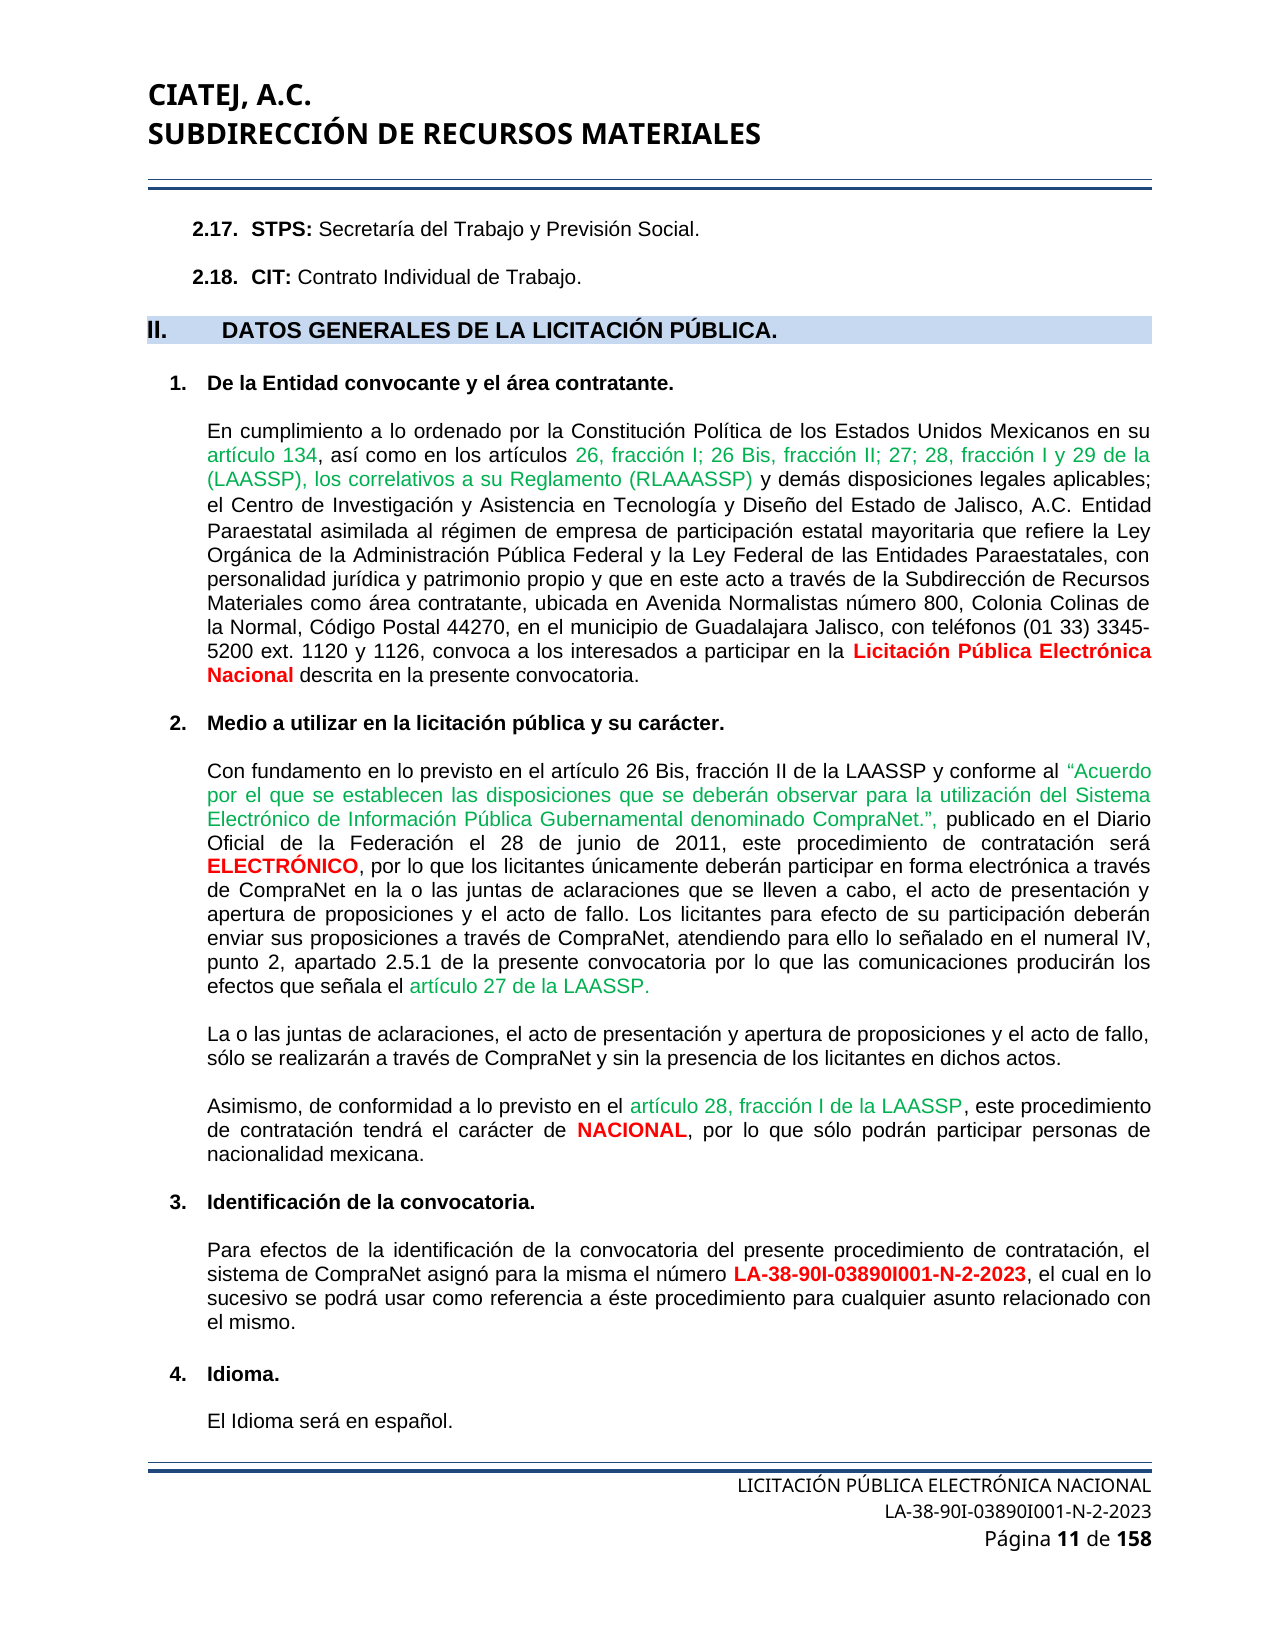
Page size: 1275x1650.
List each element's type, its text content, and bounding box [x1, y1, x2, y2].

list Idioma. [169, 1361, 1152, 1385]
text Para efectos de la identificación de la convocatoria del presente procedimiento de contratación, el sistema de CompraNet asignó para la misma el número LA-38-90I-03890I001-N-2-2023, el cual en lo sucesivo se podrá usar como referencia a éste procedimiento para cualquier asunto relacionado con el mismo. [207, 1238, 1152, 1333]
list DATOS GENERALES DE LA licitación PÚBLICA. [147, 316, 1152, 344]
list CIT: Contrato Individual de Trabajo. [192, 265, 1152, 289]
text Con fundamento en lo previsto en el artículo 26 Bis, fracción II de la LAASSP y conforme al “Acuerdo por el que se establecen las disposiciones que se deberán observar para la utilización del Sistema Electrónico de Información Pública Gubernamental denominado CompraNet.”, publicado en el Diario Oficial de la Federación el 28 de junio de 2011, este procedimiento de contratación será ELECTRÓNICO, por lo que los licitantes únicamente deberán participar en forma electrónica a través de CompraNet en la o las juntas de aclaraciones que se lleven a cabo, el acto de presentación y apertura de proposiciones y el acto de fallo. Los licitantes para efecto de su participación deberán enviar sus proposiciones a través de CompraNet, atendiendo para ello lo señalado en el numeral IV, punto 2, apartado 2.5.1 de la presente convocatoria por lo que las comunicaciones producirán los efectos que señala el artículo 27 de la LAASSP. [207, 758, 1152, 998]
text En cumplimiento a lo ordenado por la Constitución Política de los Estados Unidos Mexicanos en su artículo 134, así como en los artículos 26, fracción I; 26 Bis, fracción II; 27; 28, fracción I y 29 de la (LAASSP), los correlativos a su Reglamento (RLAAASSP) y demás disposiciones legales aplicables; el Centro de Investigación y Asistencia en Tecnología y Diseño del Estado de Jalisco, A.C. Entidad Paraestatal asimilada al régimen de empresa de participación estatal mayoritaria que refiere la Ley Orgánica de la Administración Pública Federal y la Ley Federal de las Entidades Paraestatales, con personalidad jurídica y patrimonio propio y que en este acto a través de la Subdirección de Recursos Materiales como área contratante, ubicada en Avenida Normalistas número 800, Colonia Colinas de la Normal, Código Postal 44270, en el municipio de Guadalajara Jalisco, con teléfonos (01 33) 3345-5200 ext. 1120 y 1126, convoca a los interesados a participar en la Licitación Pública Electrónica Nacional descrita en la presente convocatoria. [207, 418, 1152, 687]
list De la Entidad convocante y el área contratante. [169, 371, 1152, 394]
text El Idioma será en español. [207, 1409, 1152, 1433]
list Identificación de la convocatoria. [169, 1190, 1152, 1214]
list Medio a utilizar en la licitación pública y su carácter. [169, 711, 1152, 734]
text Asimismo, de conformidad a lo previsto en el artículo 28, fracción I de la LAASSP, este procedimiento de contratación tendrá el carácter de NACIONAL, por lo que sólo podrán participar personas de nacionalidad mexicana. [207, 1094, 1152, 1166]
list STPS: Secretaría del Trabajo y Previsión Social. [192, 217, 1152, 241]
text La o las juntas de aclaraciones, el acto de presentación y apertura de proposiciones y el acto de fallo, sólo se realizarán a través de CompraNet y sin la presencia de los licitantes en dichos actos. [207, 1022, 1152, 1070]
